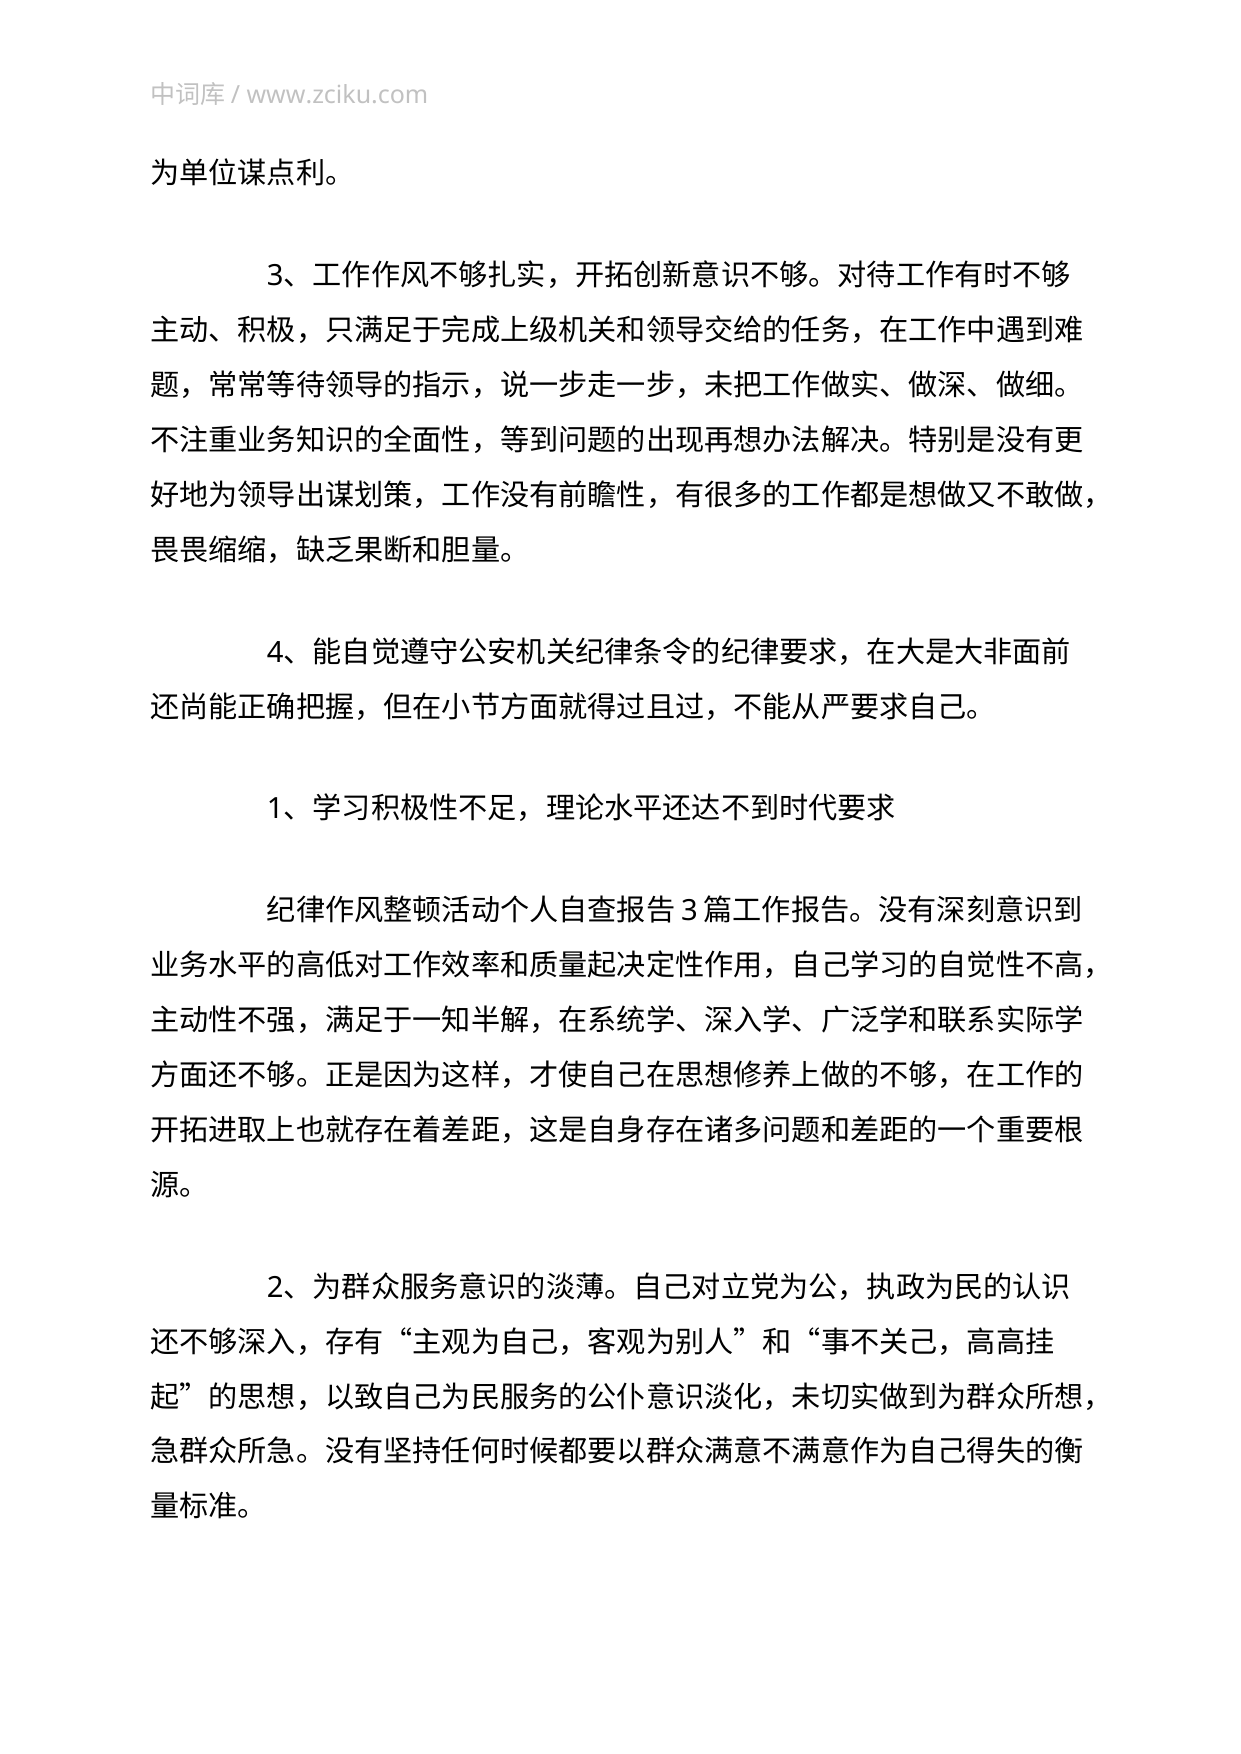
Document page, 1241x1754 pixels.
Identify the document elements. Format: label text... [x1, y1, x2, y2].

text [150, 150, 1090, 192]
text 2、为群众服务意识的淡薄。自己对立党为公，执政为民的认识还不够深入，存有“主观为自己，客观为别人”和“事不关己，高高挂起”的思想，以致自己为民服务的公仆意识淡化，未切实做到为群众所想，急群众所急。没有坚持任何时候都要以群众满意不满意作为自己得失的衡量标准。 [150, 1263, 1090, 1525]
text 1、学习积极性不足，理论水平还达不到时代要求 [150, 785, 1090, 827]
text 4、能自觉遵守公安机关纪律条令的纪律要求，在大是大非面前还尚能正确把握，但在小节方面就得过且过，不能从严要求自己。 [150, 628, 1090, 725]
text 纪律作风整顿活动个人自查报告3篇工作报告。没有深刻意识到业务水平的高低对工作效率和质量起决定性作用，自己学习的自觉性不高，主动性不强，满足于一知半解，在系统学、深入学、广泛学和联系实际学方面还不够。正是因为这样，才使自己在思想修养上做的不够，在工作的开拓进取上也就存在着差距，这是自身存在诸多问题和差距的一个重要根源。 [150, 887, 1090, 1204]
text 3、工作作风不够扎实，开拓创新意识不够。对待工作有时不够主动、积极，只满足于完成上级机关和领导交给的任务，在工作中遇到难题，常常等待领导的指示，说一步走一步，未把工作做实、做深、做细。不注重业务知识的全面性，等到问题的出现再想办法解决。特别是没有更好地为领导出谋划策，工作没有前瞻性，有很多的工作都是想做又不敢做，畏畏缩缩，缺乏果断和胆量。 [150, 252, 1090, 569]
